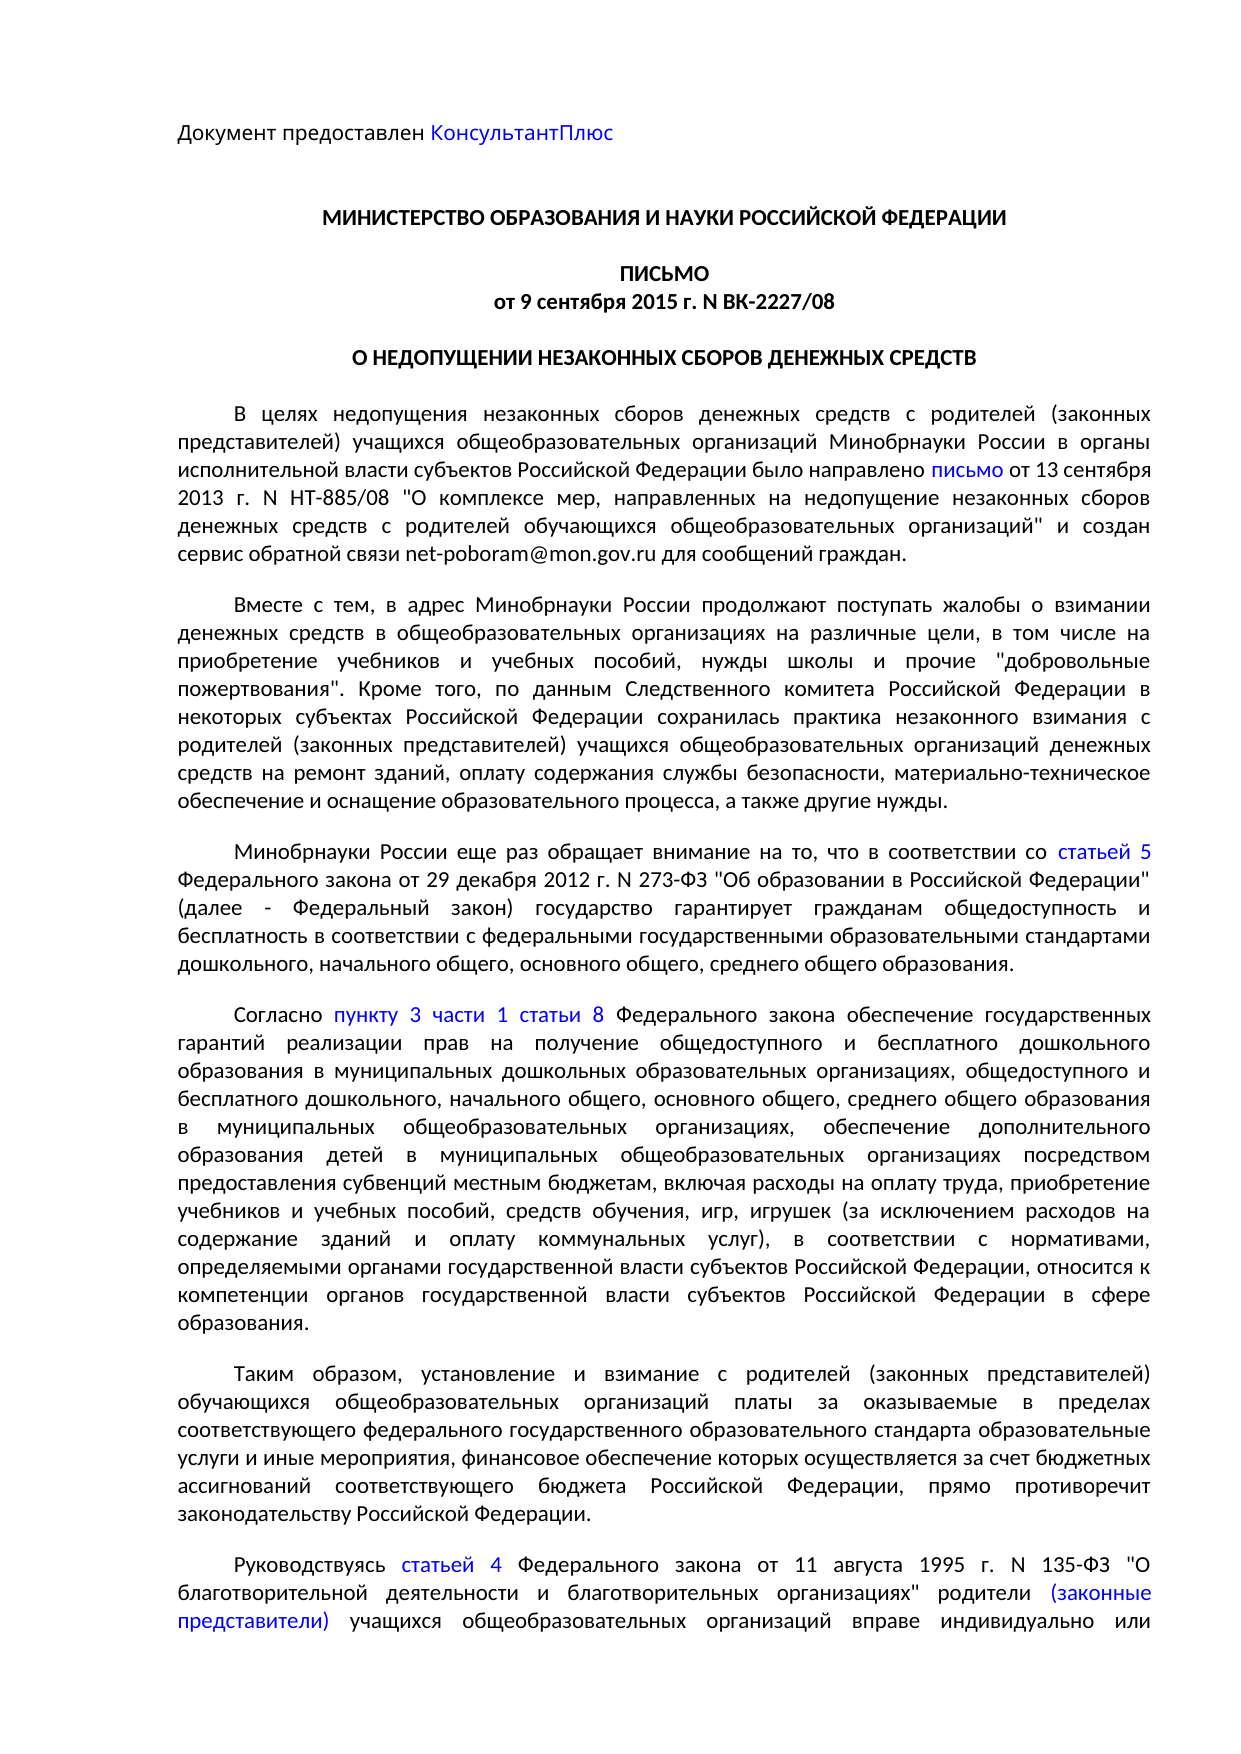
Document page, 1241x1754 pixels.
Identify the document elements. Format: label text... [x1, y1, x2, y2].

title ПИСЬМО [177, 259, 1152, 287]
text Вместе с тем, в адрес Минобрнауки России продолжают поступать жалобы о взимании денежных средств в общеобразовательных организациях на различные цели, в том числе на приобретение учебников и учебных пособий, нужды школы и прочие "добровольные пожертвования". Кроме того, по данным Следственного комитета Российской Федерации в некоторых субъектах Российской Федерации сохранилась практика незаконного взимания с родителей (законных представителей) учащихся общеобразовательных организаций денежных средств на ремонт зданий, оплату содержания службы безопасности, материально-техническое обеспечение и оснащение образовательного процесса, а также другие нужды. [177, 590, 1152, 814]
title МИНИСТЕРСТВО ОБРАЗОВАНИЯ И НАУКИ РОССИЙСКОЙ ФЕДЕРАЦИИ [177, 203, 1152, 231]
title Документ предоставлен КонсультантПлюс [177, 118, 1152, 175]
text Согласно пункту 3 части 1 статьи 8 Федерального закона обеспечение государственных гарантий реализации прав на получение общедоступного и бесплатного дошкольного образования в муниципальных дошкольных образовательных организациях, общедоступного и бесплатного дошкольного, начального общего, основного общего, среднего общего образования в муниципальных общеобразовательных организациях, обеспечение дополнительного образования детей в муниципальных общеобразовательных организациях посредством предоставления субвенций местным бюджетам, включая расходы на оплату труда, приобретение учебников и учебных пособий, средств обучения, игр, игрушек (за исключением расходов на содержание зданий и оплату коммунальных услуг), в соответствии с нормативами, определяемыми органами государственной власти субъектов Российской Федерации, относится к компетенции органов государственной власти субъектов Российской Федерации в сфере образования. [177, 1000, 1152, 1337]
title О НЕДОПУЩЕНИИ НЕЗАКОННЫХ СБОРОВ ДЕНЕЖНЫХ СРЕДСТВ [177, 343, 1152, 371]
text Таким образом, установление и взимание с родителей (законных представителей) обучающихся общеобразовательных организаций платы за оказываемые в пределах соответствующего федерального государственного образовательного стандарта образовательные услуги и иные мероприятия, финансовое обеспечение которых осуществляется за счет бюджетных ассигнований соответствующего бюджета Российской Федерации, прямо противоречит законодательству Российской Федерации. [177, 1359, 1152, 1528]
text В целях недопущения незаконных сборов денежных средств с родителей (законных представителей) учащихся общеобразовательных организаций Минобрнауки России в органы исполнительной власти субъектов Российской Федерации было направлено письмо от 13 сентября 2013 г. N НТ-885/08 "О комплексе мер, направленных на недопущение незаконных сборов денежных средств с родителей обучающихся общеобразовательных организаций" и создан сервис обратной связи net-poboram@mon.gov.ru для сообщений граждан. [177, 399, 1152, 567]
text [177, 1551, 1152, 1634]
text Минобрнауки России еще раз обращает внимание на то, что в соответствии со статьей 5 Федерального закона от 29 декабря 2012 г. N 273-ФЗ "Об образовании в Российской Федерации" (далее - Федеральный закон) государство гарантирует гражданам общедоступность и бесплатность в соответствии с федеральными государственными образовательными стандартами дошкольного, начального общего, основного общего, среднего общего образования. [177, 837, 1152, 977]
title от 9 сентября 2015 г. N ВК-2227/08 [177, 287, 1152, 315]
